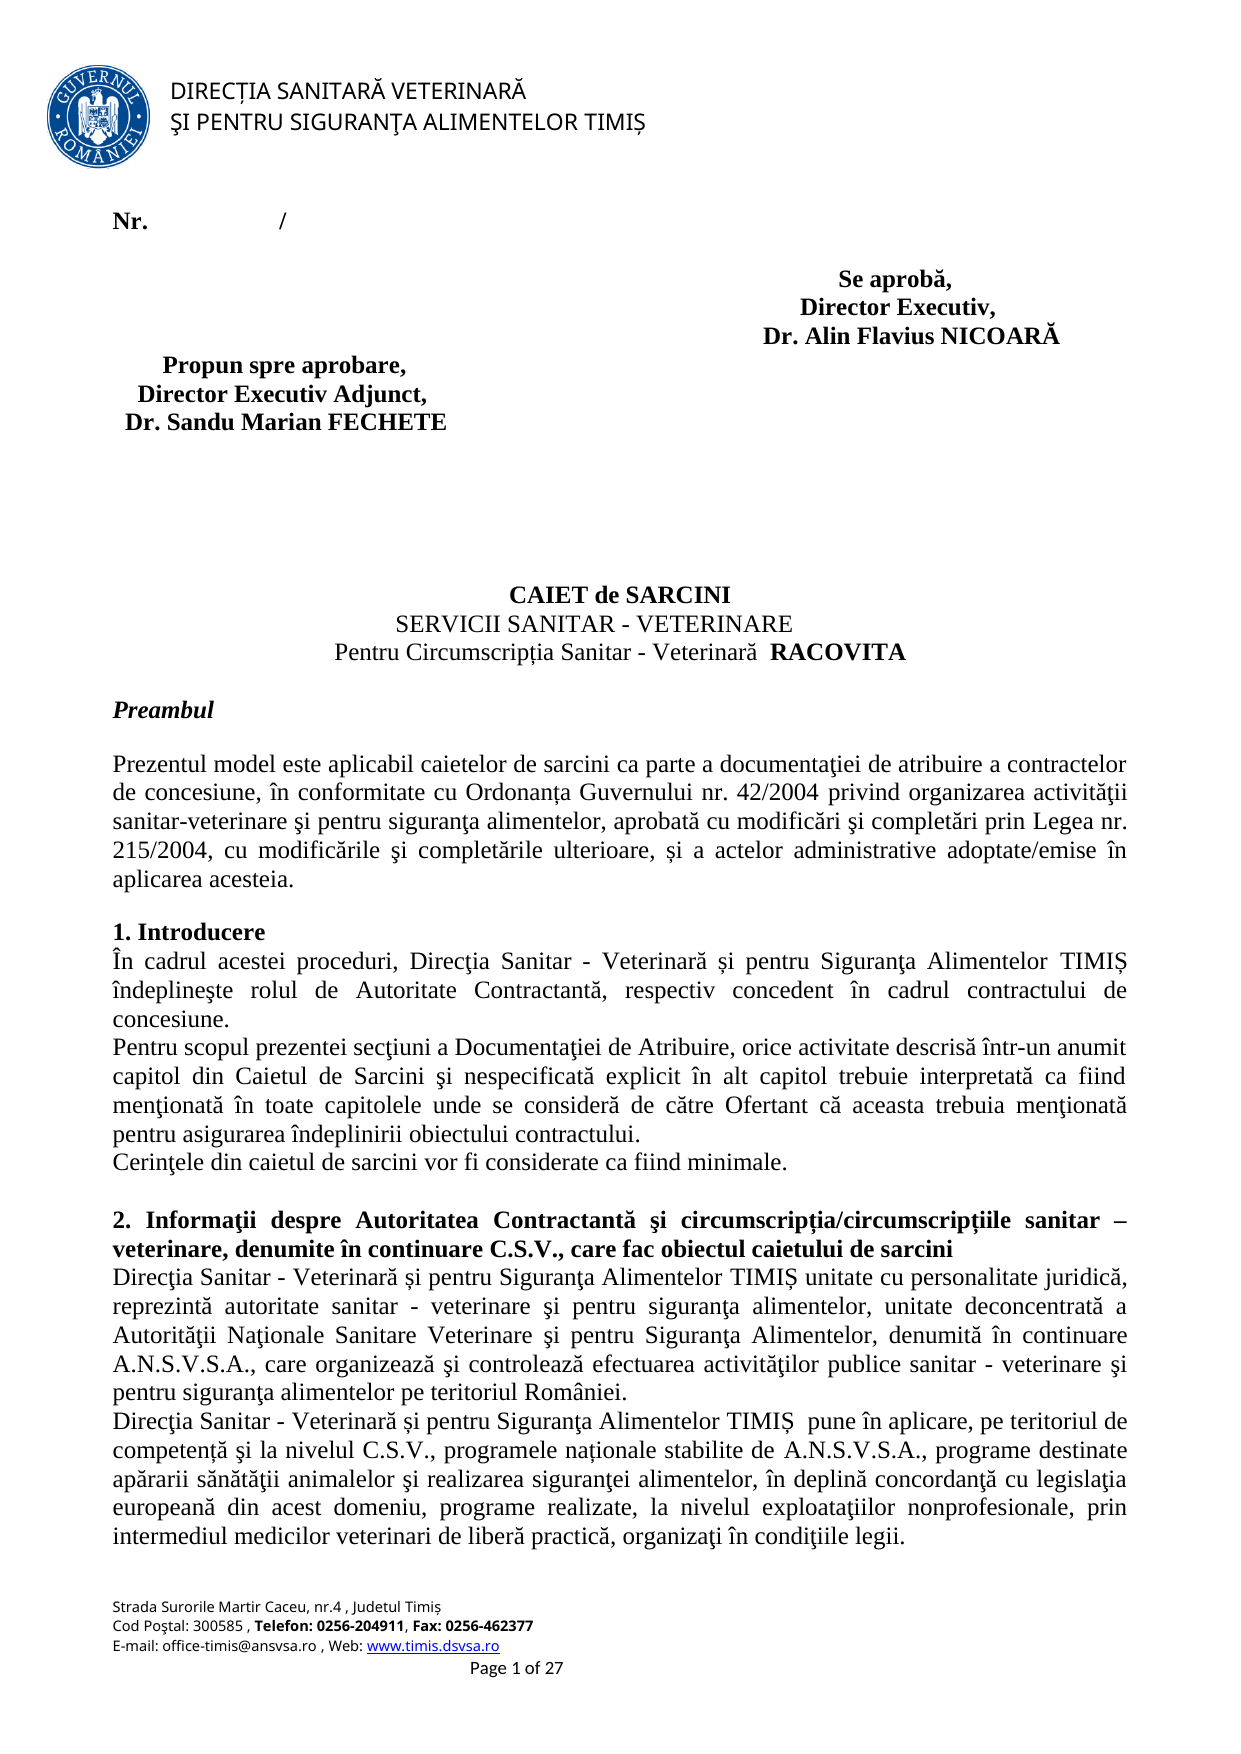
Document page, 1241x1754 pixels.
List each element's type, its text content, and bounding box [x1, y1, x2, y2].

subtitle SERVICII SANITAR - VETERINARE [112, 609, 1128, 637]
text În cadrul acestei proceduri, Direcţia Sanitar - Veterinară și pentru Siguranţa Alimentelor TIMIȘ îndeplineşte rolul de Autoritate Contractantă, respectiv concedent în cadrul contractului de concesiune. [112, 946, 1128, 1032]
text Preambul [112, 695, 1128, 724]
text Director Executiv Adjunct, [112, 379, 1128, 407]
text Direcţia Sanitar - Veterinară și pentru Siguranţa Alimentelor TIMIȘ unitate cu personalitate juridică, reprezintă autoritate sanitar - veterinare şi pentru siguranţa alimentelor, unitate deconcentrată a Autorităţii Naţionale Sanitare Veterinare şi pentru Siguranţa Alimentelor, denumită în continuare A.N.S.V.S.A., care organizează şi controlează efectuarea activităţilor publice sanitar - veterinare şi pentru siguranţa alimentelor pe teritoriul României. [112, 1262, 1128, 1406]
text Dr. Alin Flavius NICOARĂ [112, 321, 1128, 350]
text Pentru scopul prezentei secţiuni a Documentaţiei de Atribuire, orice activitate descrisă într-un anumit capitol din Caietul de Sarcini şi nespecificată explicit în alt capitol trebuie interpretată ca fiind menţionată în toate capitolele unde se consideră de către Ofertant că aceasta trebuia menţionată pentru asigurarea îndeplinirii obiectului contractului. [112, 1032, 1128, 1147]
picture [45, 64, 150, 169]
text CAIET de SARCINI [112, 580, 1128, 609]
text 2. Informaţii despre Autoritatea Contractantă şi circumscripția/circumscripțiile sanitar – veterinare, denumite în continuare C.S.V., care fac obiectul caietului de sarcini [112, 1205, 1128, 1262]
text Propun spre aprobare, [112, 350, 1128, 379]
text Nr. / [112, 206, 1128, 235]
text 1. Introducere [112, 917, 1128, 946]
text Prezentul model este aplicabil caietelor de sarcini ca parte a documentaţiei de atribuire a contractelor de concesiune, în conformitate cu Ordonanța Guvernului nr. 42/2004 privind organizarea activităţii sanitar-veterinare şi pentru siguranţa alimentelor, aprobată cu modificări şi completări prin Legea nr. 215/2004, cu modificările şi completările ulterioare, și a actelor administrative adoptate/emise în aplicarea acesteia. [112, 749, 1128, 892]
text Direcţia Sanitar - Veterinară și pentru Siguranţa Alimentelor TIMIȘ pune în aplicare, pe teritoriul de competență şi la nivelul C.S.V., programele naționale stabilite de A.N.S.V.S.A., programe destinate apărarii sănătăţii animalelor şi realizarea siguranţei alimentelor, în deplină concordanţă cu legislaţia europeană din acest domeniu, programe realizate, la nivelul exploataţiilor nonprofesionale, prin intermediul medicilor veterinari de liberă practică, organizaţi în condiţiile legii. [112, 1406, 1128, 1550]
text Director Executiv, [112, 292, 1128, 321]
text Se aprobă, [112, 264, 1128, 292]
text Cerinţele din caietul de sarcini vor fi considerate ca fiind minimale. [112, 1147, 1128, 1176]
text Dr. Sandu Marian FECHETE [112, 407, 1128, 436]
text Pentru Circumscripția Sanitar - Veterinară RACOVITA [112, 637, 1128, 666]
